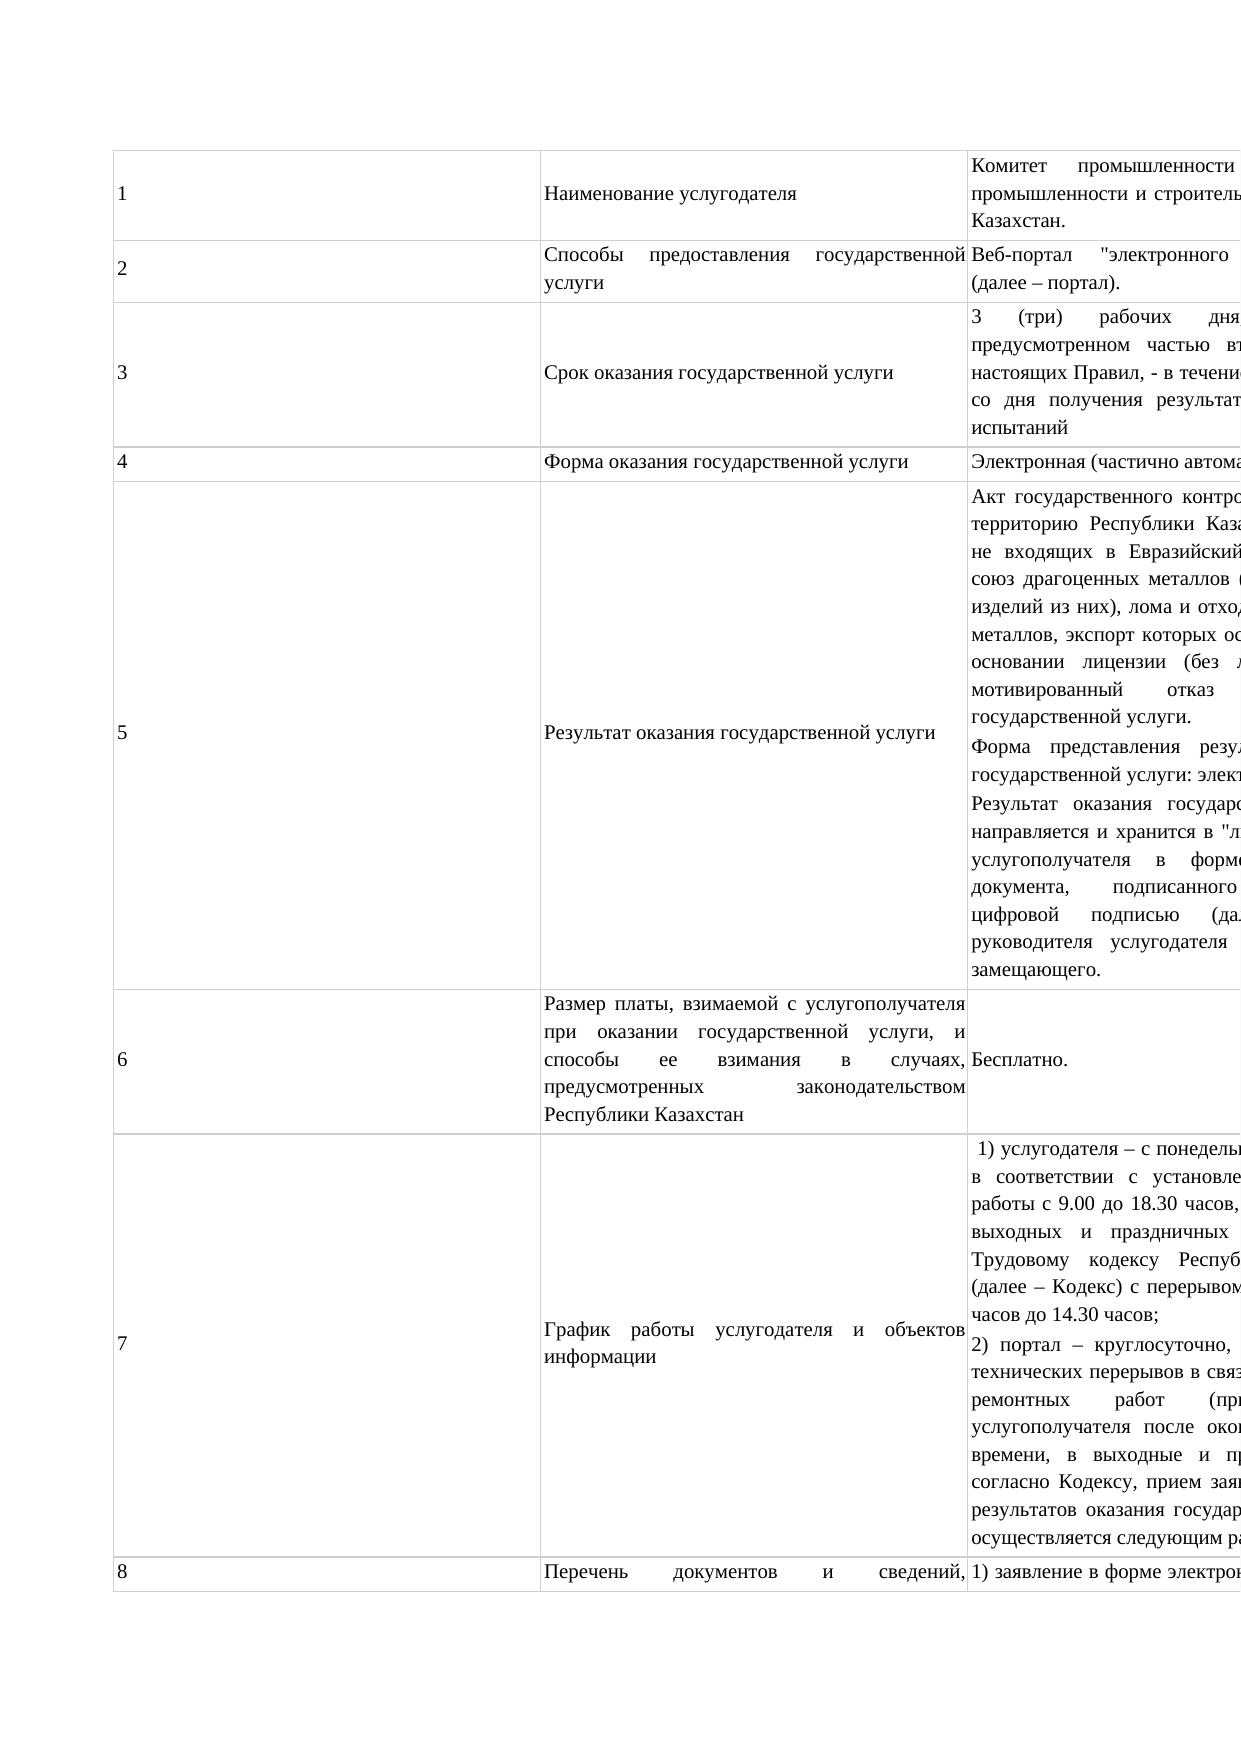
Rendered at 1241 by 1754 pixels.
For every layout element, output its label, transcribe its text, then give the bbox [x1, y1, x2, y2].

table_cell 3 (три) рабочих дня, в случае, предусмотренном частью второй пункта 7 настоящих Правил, - в течение 3 рабочих дней со дня получения результатов контрольных испытаний [968, 303, 1240, 446]
table_cell Способы предоставления государственной услуги [541, 241, 967, 302]
table_cell Бесплатно. [968, 990, 1240, 1133]
table_cell Наименование услугодателя [541, 151, 967, 239]
table_cell Комитет промышленности Министерства промышленности и строительства Республики Казахстан. [968, 151, 1240, 239]
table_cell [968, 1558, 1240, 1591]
table_cell 7 [114, 1135, 540, 1556]
table_cell Веб-портал "электронного правительства" (далее ‒ портал). [968, 241, 1240, 302]
table_cell Форма оказания государственной услуги [541, 448, 967, 481]
table_cell График работы услугодателя и объектов информации [541, 1135, 967, 1556]
table_cell 1 [114, 151, 540, 239]
table_cell 6 [114, 990, 540, 1133]
table_cell 1) услугодателя – с понедельника по пятницу, в соответствии с установленным графиком работы с 9.00 до 18.30 часов, за исключением выходных и праздничных дней, согласно Трудовому кодексу Республики Казахстан (далее – Кодекс) с перерывом на обед с 13.00 часов до 14.30 часов; 2) портал – круглосуточно, за исключением технических перерывов в связи с проведением ремонтных работ (при обращении услугополучателя после окончания рабочего времени, в выходные и праздничные дни согласно Кодексу, прием заявлений и выдача результатов оказания государственной услуги осуществляется следующим рабочим днем). [968, 1135, 1240, 1556]
table_cell Электронная (частично автоматизированная). [968, 448, 1240, 481]
table_cell 3 [114, 303, 540, 446]
table_cell 2 [114, 241, 540, 302]
table_cell 8 [114, 1558, 540, 1591]
table_cell Срок оказания государственной услуги [541, 303, 967, 446]
table_cell 5 [114, 482, 540, 988]
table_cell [541, 1558, 967, 1591]
table_cell 4 [114, 448, 540, 481]
table_cell Результат оказания государственной услуги [541, 482, 967, 988]
table_cell Размер платы, взимаемой с услугополучателя при оказании государственной услуги, и способы ее взимания в случаях, предусмотренных законодательством Республики Казахстан [541, 990, 967, 1133]
table_cell Акт государственного контроля при ввозе на территорию Республики Казахстан из стран, не входящих в Евразийский экономический союз драгоценных металлов (за исключением изделий из них), лома и отходов драгоценных металлов, экспорт которых осуществляется на основании лицензии (без лицензии), либо мотивированный отказ в оказании государственной услуги. Форма представления результата оказания государственной услуги: электронная. Результат оказания государственной услуги направляется и хранится в "личном кабинете" услугополучателя в форме электронного документа, подписанного электронной цифровой подписью (далее – ЭЦП) руководителя услугодателя либо лица его замещающего. [968, 482, 1240, 988]
